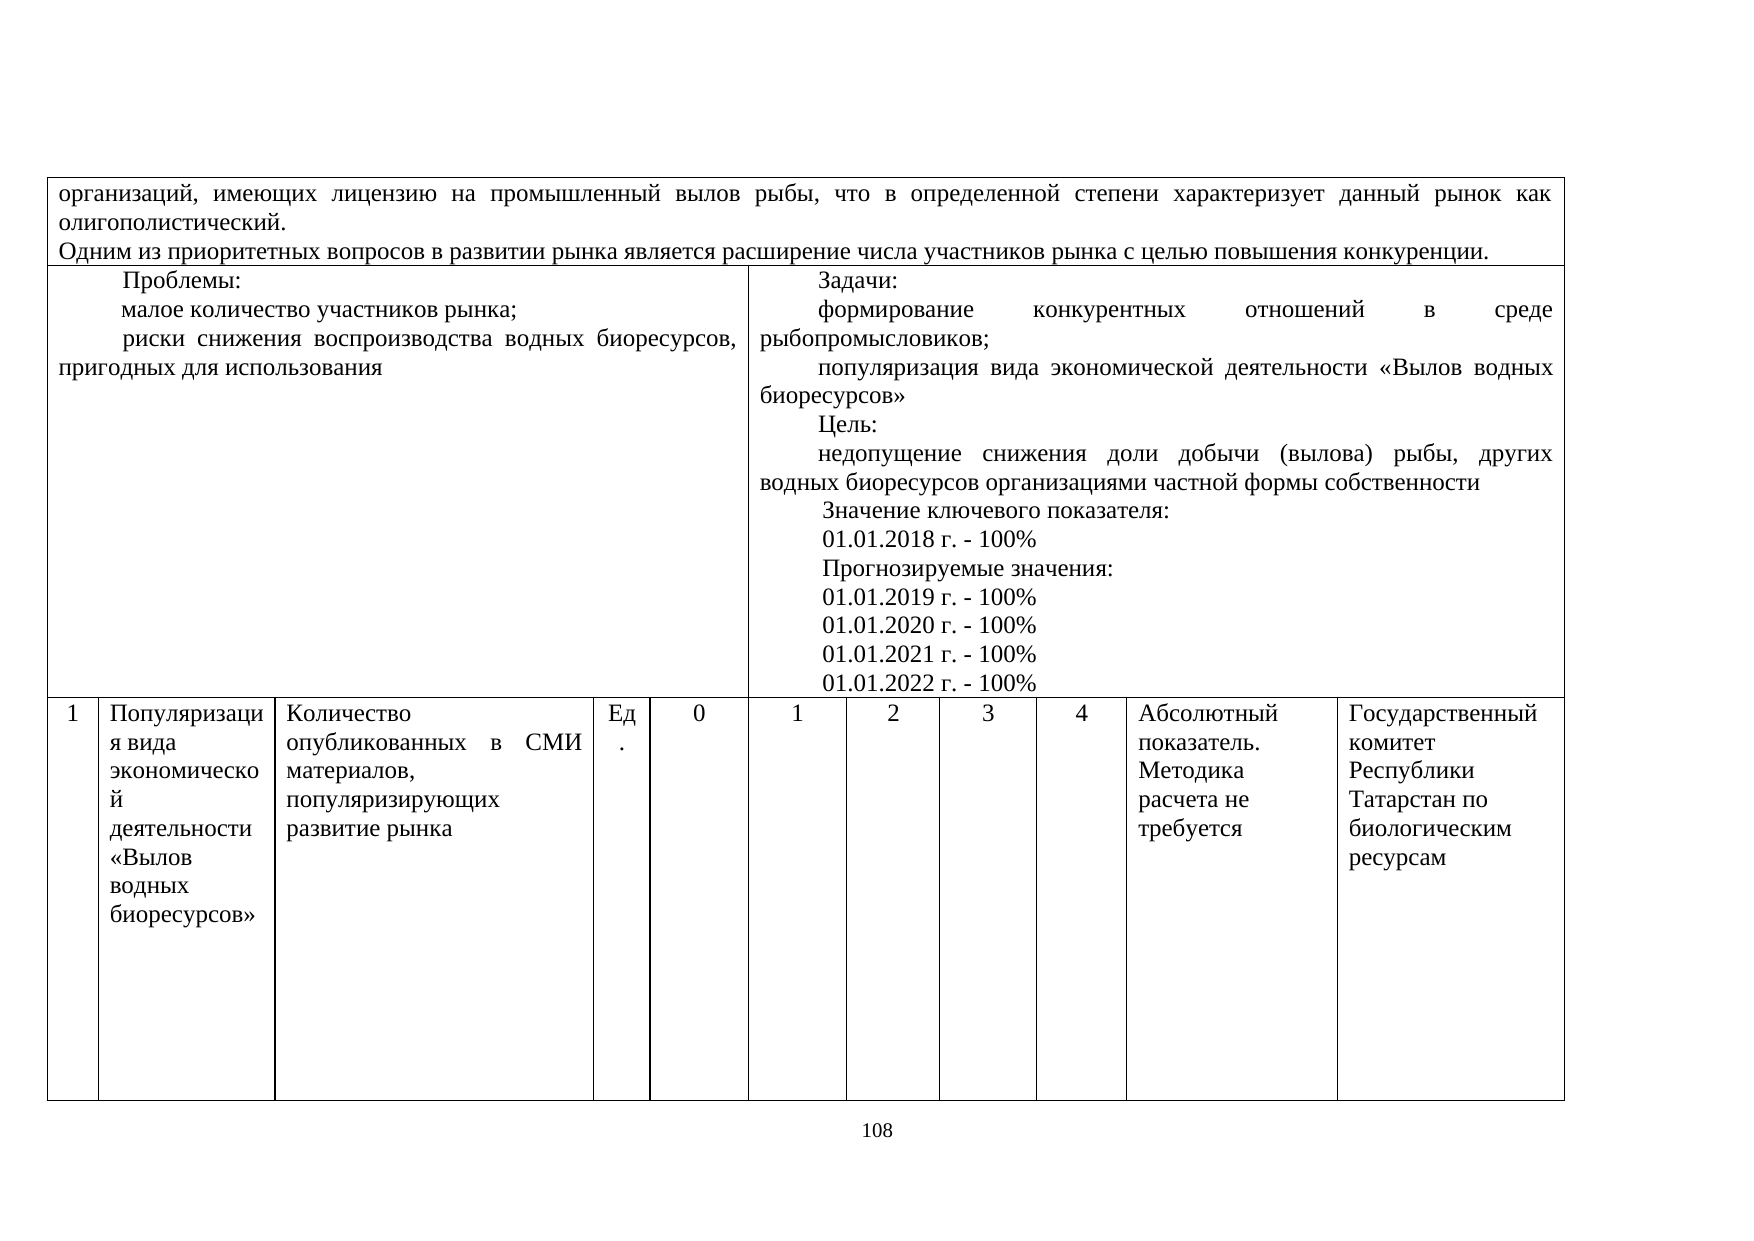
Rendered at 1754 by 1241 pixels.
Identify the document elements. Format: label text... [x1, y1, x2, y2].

table_cell 4 [1037, 698, 1126, 1100]
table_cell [99, 698, 274, 1100]
table_cell 2 [847, 698, 939, 1100]
table_cell 1 [749, 698, 846, 1100]
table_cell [48, 178, 1564, 264]
table_cell Задачи: формирование конкурентных отношений в среде рыбопромысловиков; популяризация вида экономической деятельности «Вылов водных биоресурсов» Цель: недопущение снижения доли добычи (вылова) рыбы, других водных биоресурсов организациями частной формы собственности Значение ключевого показателя: 01.01.2018 г. - 100% Прогнозируемые значения: 01.01.2019 г. - 100% 01.01.2020 г. - 100% 01.01.2021 г. - 100% 01.01.2022 г. - 100% [749, 266, 1564, 697]
table_cell Ед. [594, 698, 649, 1100]
table_cell Проблемы: малое количество участников рынка; риски снижения воспроизводства водных биоресурсов, пригодных для использования [48, 266, 748, 697]
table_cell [1338, 698, 1564, 1100]
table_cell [276, 698, 593, 1100]
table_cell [1127, 698, 1337, 1100]
table_cell 1 [48, 698, 98, 1100]
table_cell 3 [940, 698, 1036, 1100]
table_cell 0 [651, 698, 748, 1100]
